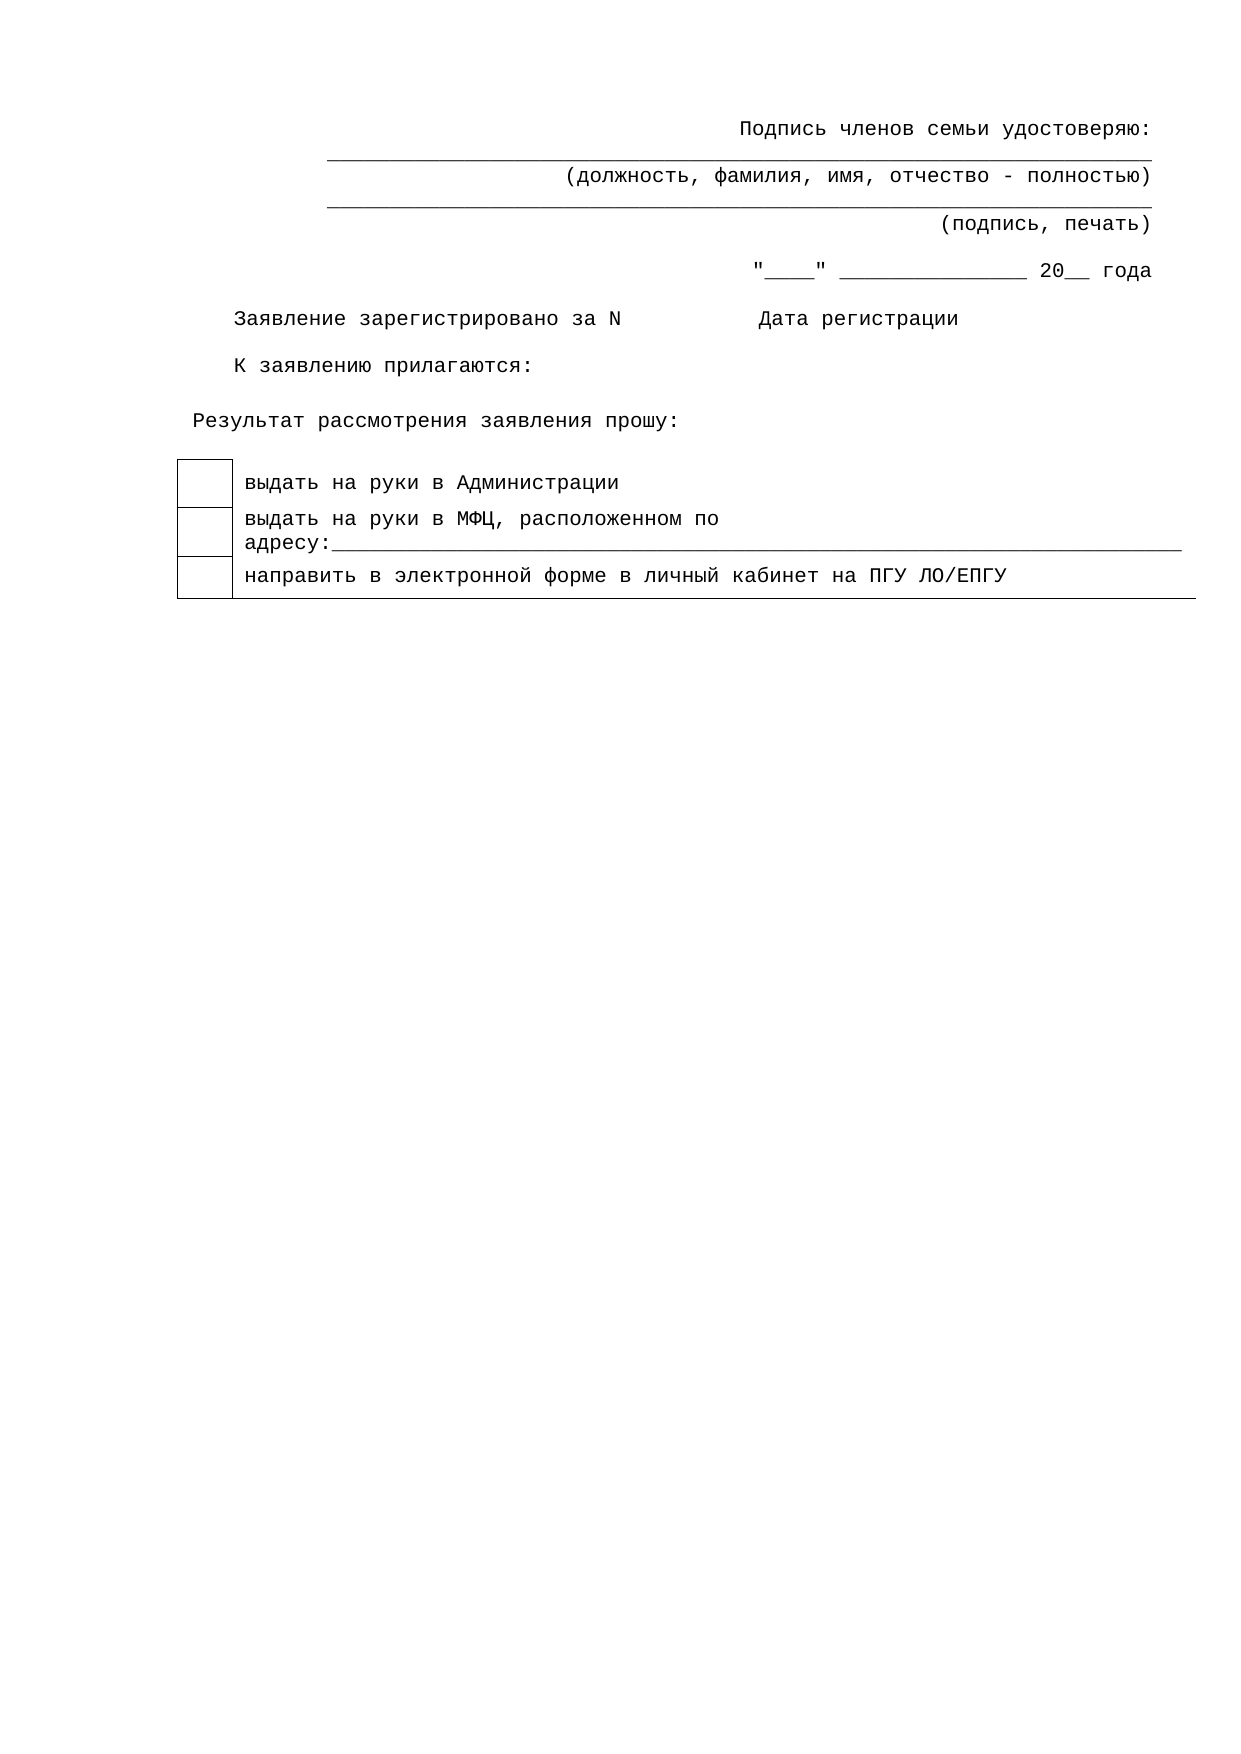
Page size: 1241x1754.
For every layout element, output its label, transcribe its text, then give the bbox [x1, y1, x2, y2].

text __________________________________________________________________ [177, 142, 1152, 165]
text "____" _______________ 20__ года [177, 260, 1152, 284]
text К заявлению прилагаются: [177, 355, 1152, 379]
table_cell [178, 557, 232, 598]
text __________________________________________________________________ [177, 189, 1152, 213]
table_cell [178, 508, 188, 556]
text Заявление зарегистрировано за N Дата регистрации [177, 308, 1152, 331]
table_header [222, 460, 232, 507]
text (должность, фамилия, имя, отчество - полностью) [177, 165, 1152, 189]
table_header выдать на руки в Администрации [233, 459, 1196, 507]
table_cell выдать на руки в МФЦ, расположенном по адресу:____________________________________________________________________ [233, 507, 1196, 556]
table_cell направить в электронной форме в личный кабинет на ПГУ ЛО/ЕПГУ [233, 556, 1196, 598]
text (подпись, печать) [177, 213, 1152, 236]
table_cell [222, 508, 232, 556]
text Подпись членов семьи удостоверяю: [177, 118, 1152, 142]
text Результат рассмотрения заявления прошу: [177, 407, 1152, 435]
table_header [178, 460, 188, 507]
